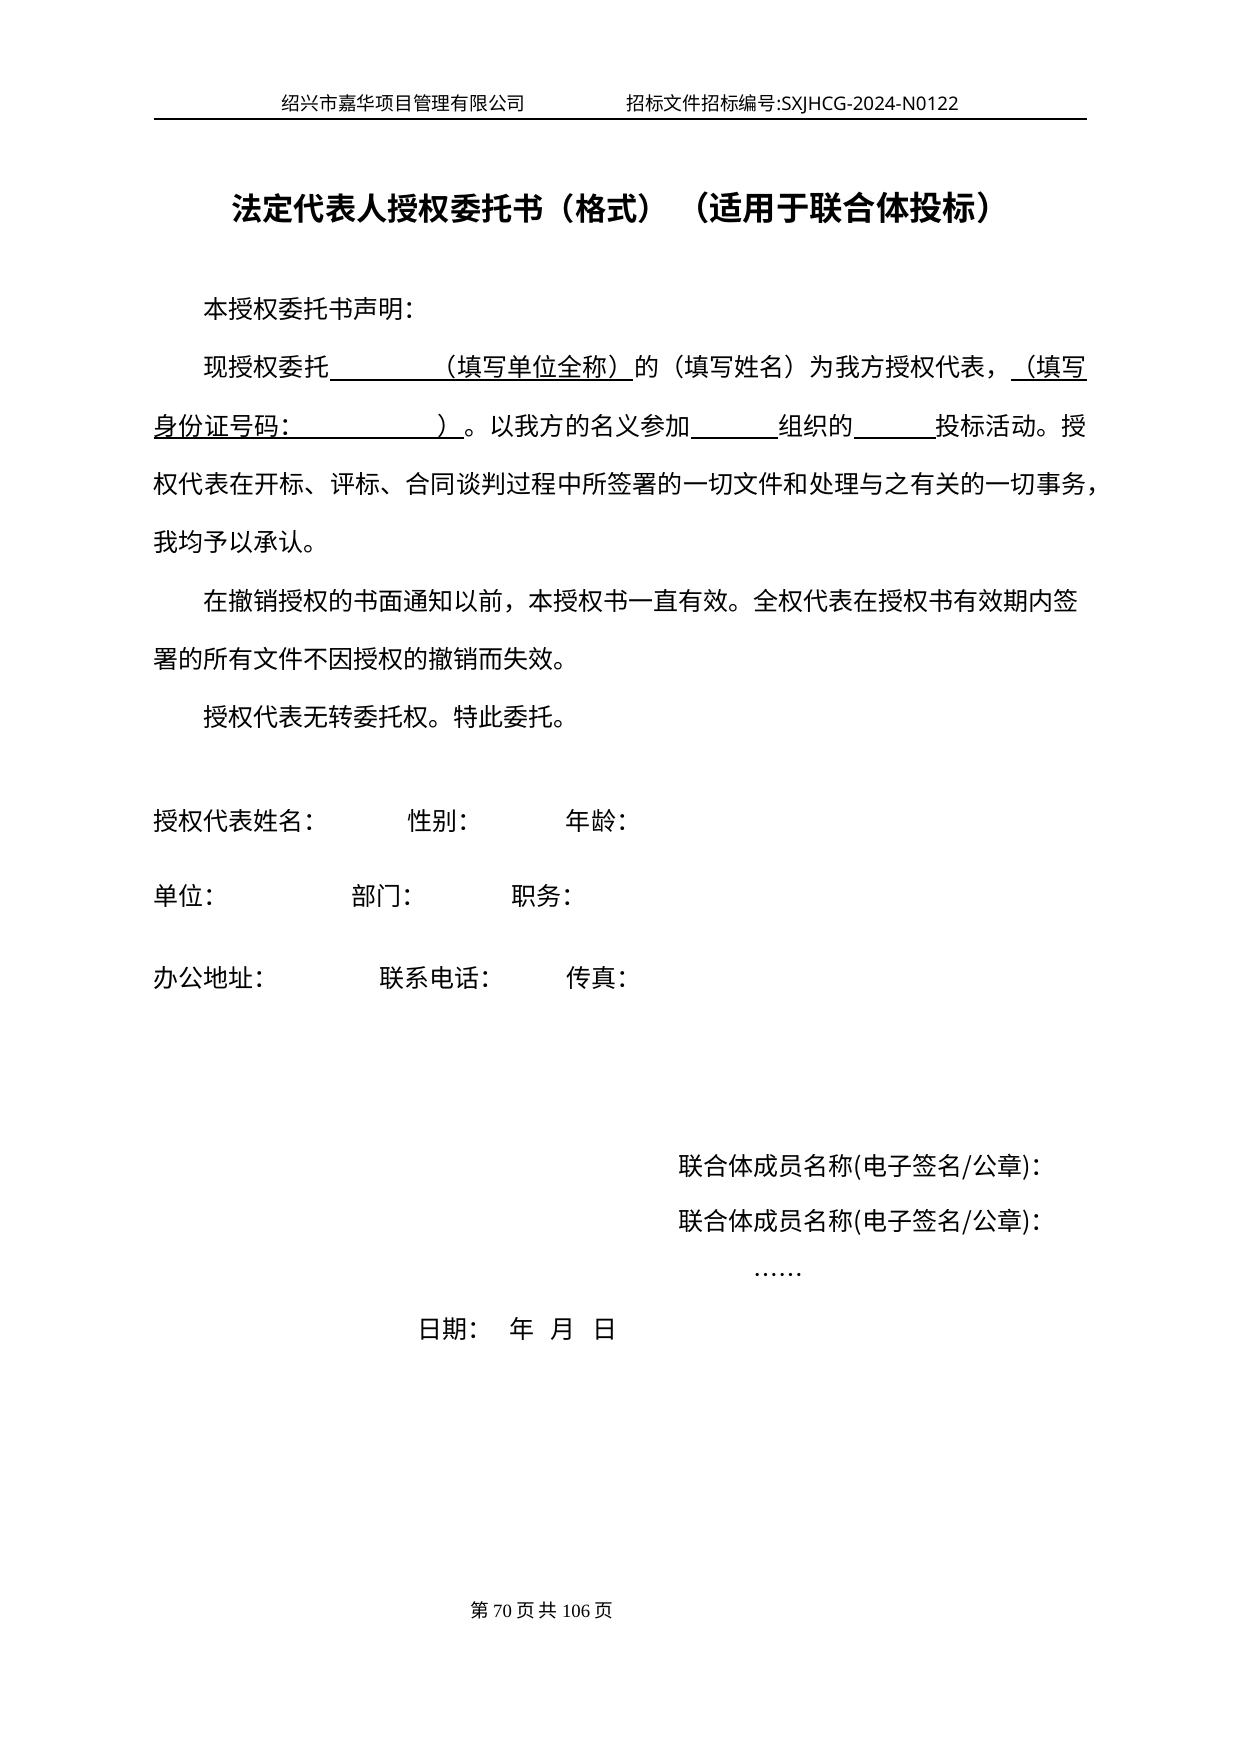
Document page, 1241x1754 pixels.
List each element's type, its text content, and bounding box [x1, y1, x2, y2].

text 本授权委托书声明： [153, 272, 1087, 330]
text 在撤销授权的书面通知以前，本授权书一直有效。全权代表在授权书有效期内签署的所有文件不因授权的撤销而失效。 [153, 563, 1087, 680]
text 办公地址： 联系电话： 传真： [153, 951, 1087, 997]
text 现授权委托 （填写单位全称）的（填写姓名）为我方授权代表，（填写身份证号码： ）。以我方的名义参加 组织的 投标活动。授权代表在开标、评标、合同谈判过程中所签署的一切文件和处理与之有关的一切事务，我均予以承认。 [153, 330, 1087, 563]
text 授权代表姓名： 性别： 年龄： [153, 801, 1087, 838]
text 单位： 部门： 职务： [153, 876, 1087, 913]
text 联合体成员名称(电子签名/公章)： [153, 1147, 1087, 1183]
text 日期： 年 月 日 [153, 1310, 1087, 1346]
text …… [153, 1256, 1087, 1292]
text 联合体成员名称(电子签名/公章)： [153, 1201, 1087, 1237]
text 法定代表人授权委托书（格式） （适用于联合体投标） [153, 154, 1087, 237]
text 授权代表无转委托权。特此委托。 [153, 680, 1087, 738]
